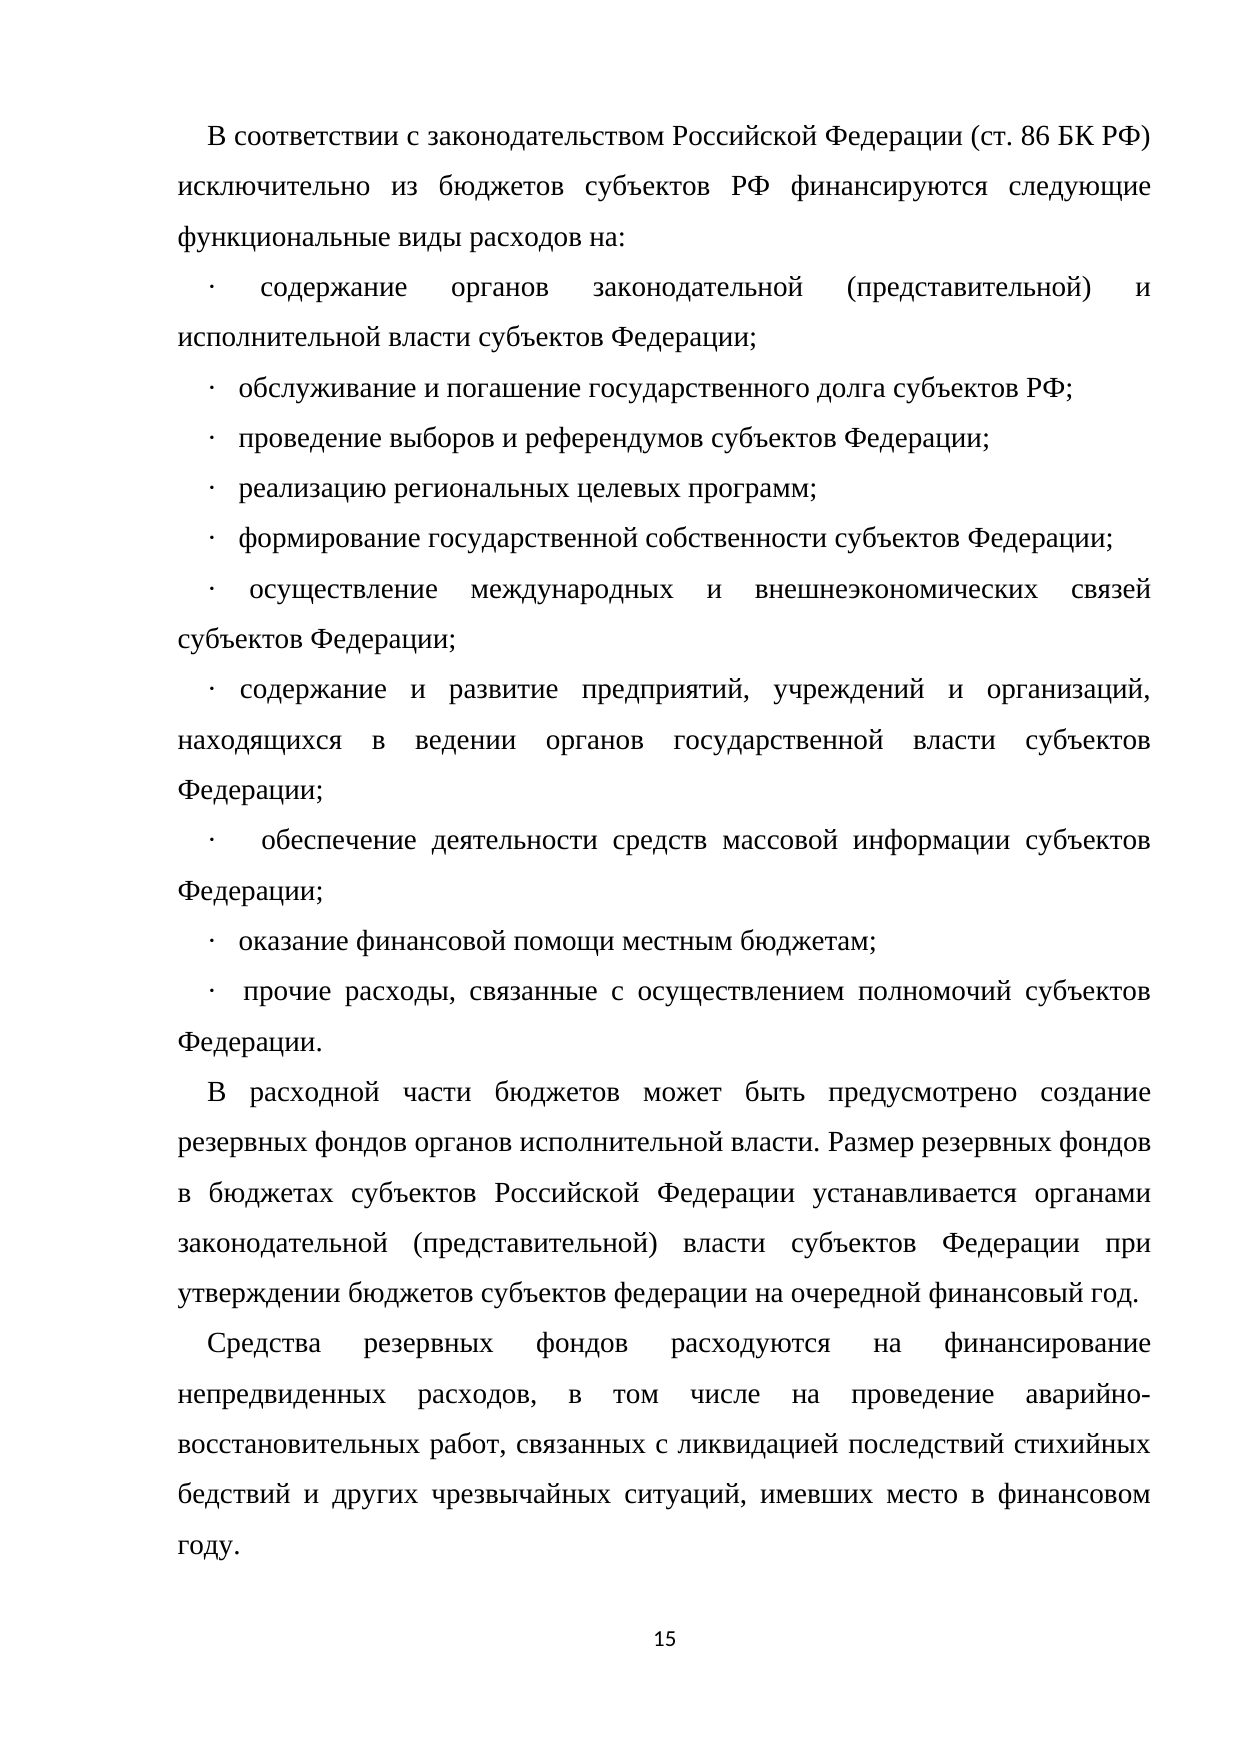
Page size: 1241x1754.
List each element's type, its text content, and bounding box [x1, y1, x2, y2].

text · осуществление международных и внешнеэкономических связей субъектов Федерации; [177, 571, 1152, 655]
text · реализацию региональных целевых программ; [177, 470, 1152, 504]
text Средства резервных фондов расходуются на финансирование непредвиденных расходов, в том числе на проведение аварийно-восстановительных работ, связанных с ликвидацией последствий стихийных бедствий и других чрезвычайных ситуаций, имевших место в финансовом году. [177, 1326, 1152, 1560]
text · обслуживание и погашение государственного долга субъектов РФ; [177, 370, 1152, 403]
text · содержание и развитие предприятий, учреждений и организаций, находящихся в ведении органов государственной власти субъектов Федерации; [177, 672, 1152, 806]
text В расходной части бюджетов может быть предусмотрено создание резервных фондов органов исполнительной власти. Размер резервных фондов в бюджетах субъектов Российской Федерации устанавливается органами законодательной (представительной) власти субъектов Федерации при утверждении бюджетов субъектов федерации на очередной финансовый год. [177, 1074, 1152, 1309]
text · содержание органов законодательной (представительной) и исполнительной власти субъектов Федерации; [177, 269, 1152, 353]
text · формирование государственной собственности субъектов Федерации; [177, 521, 1152, 554]
text · прочие расходы, связанные с осуществлением полномочий субъектов Федерации. [177, 973, 1152, 1057]
text · проведение выборов и референдумов субъектов Федерации; [177, 420, 1152, 453]
text В соответствии с законодательством Российской Федерации (ст. 86 БК РФ) исключительно из бюджетов субъектов РФ финансируются следующие функциональные виды расходов на: [177, 118, 1152, 252]
text · оказание финансовой помощи местным бюджетам; [177, 923, 1152, 957]
text · обеспечение деятельности средств массовой информации субъектов Федерации; [177, 822, 1152, 906]
